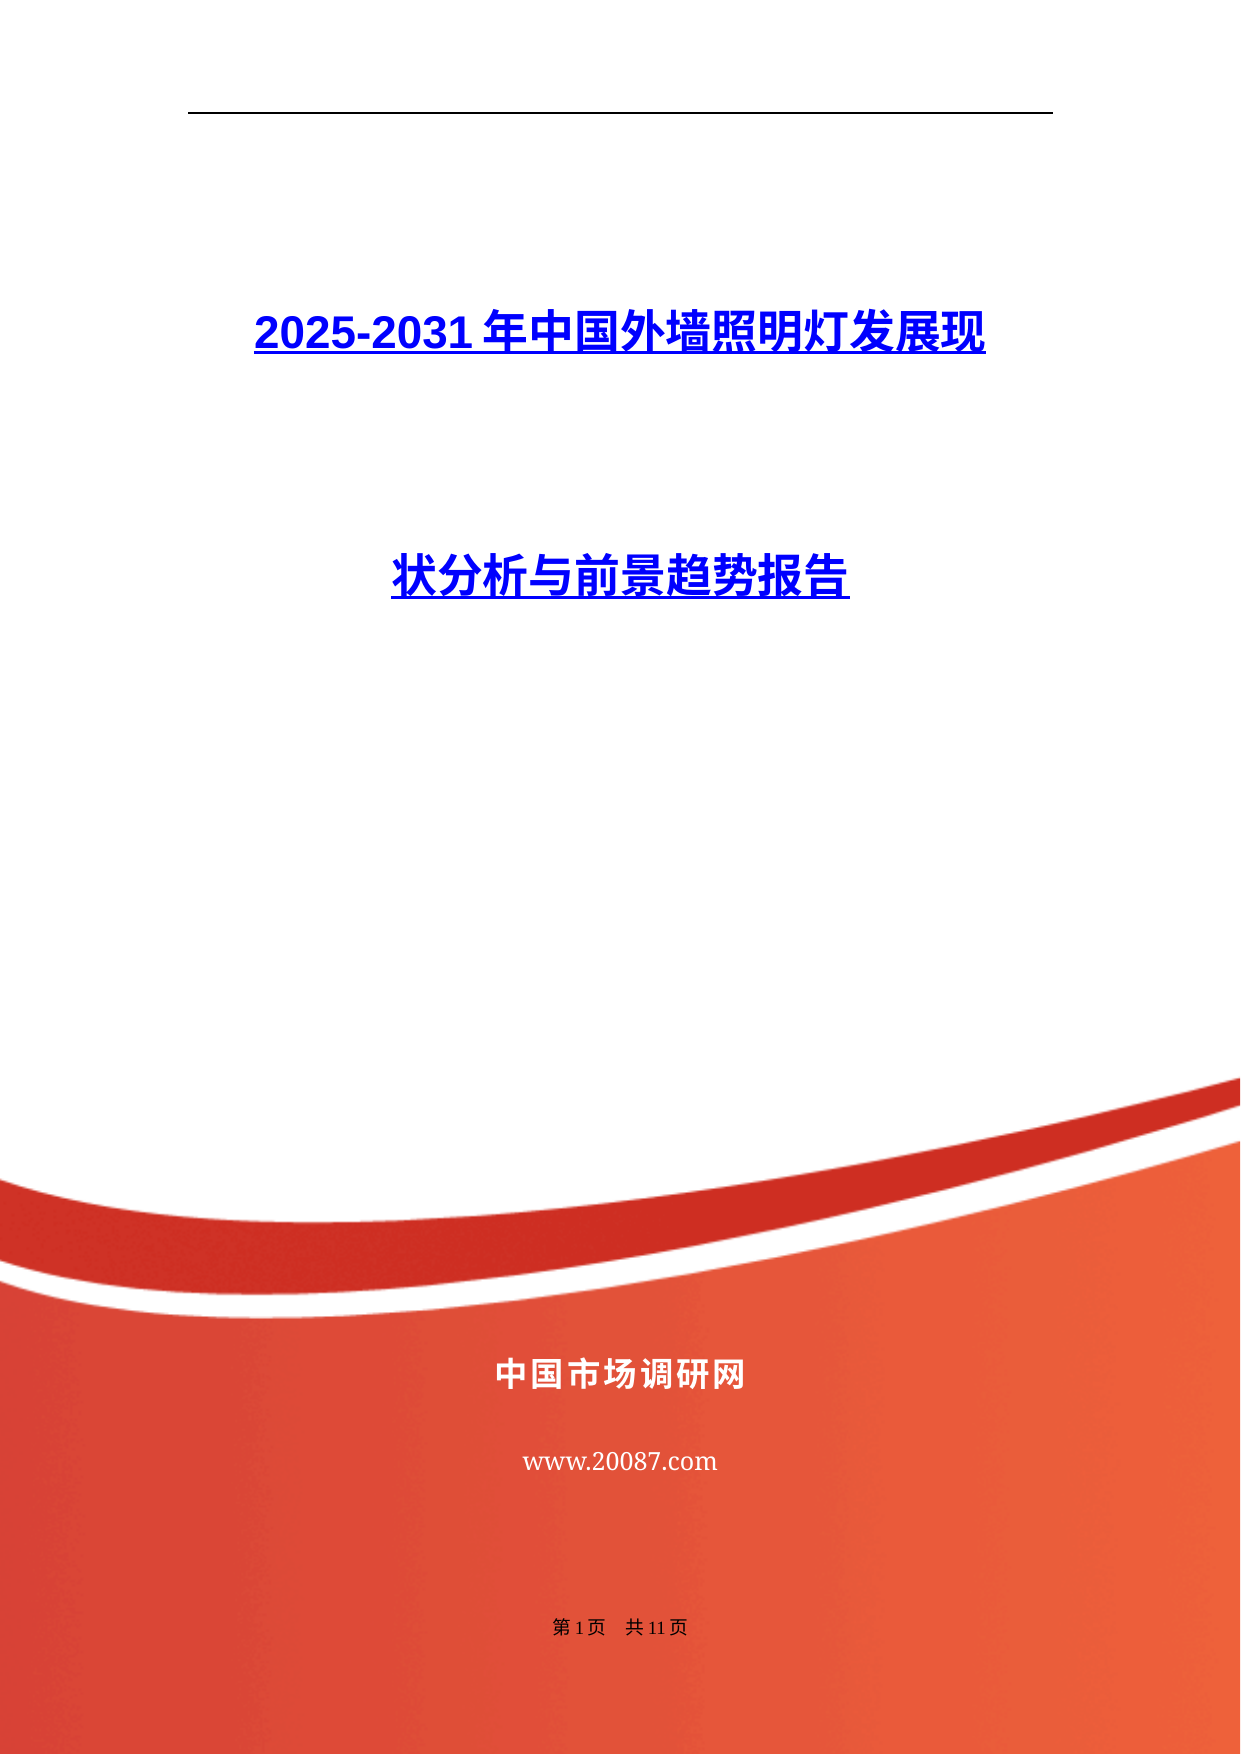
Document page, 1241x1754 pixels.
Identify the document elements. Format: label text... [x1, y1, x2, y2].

text www.20087.com [187, 1428, 1053, 1493]
subtitle 中国市场调研网 [187, 1339, 1053, 1404]
table_header 2025-2031年中国外墙照明灯发展现状分析与前景趋势报告 [188, 207, 1053, 773]
picture [0, 1006, 1241, 1754]
